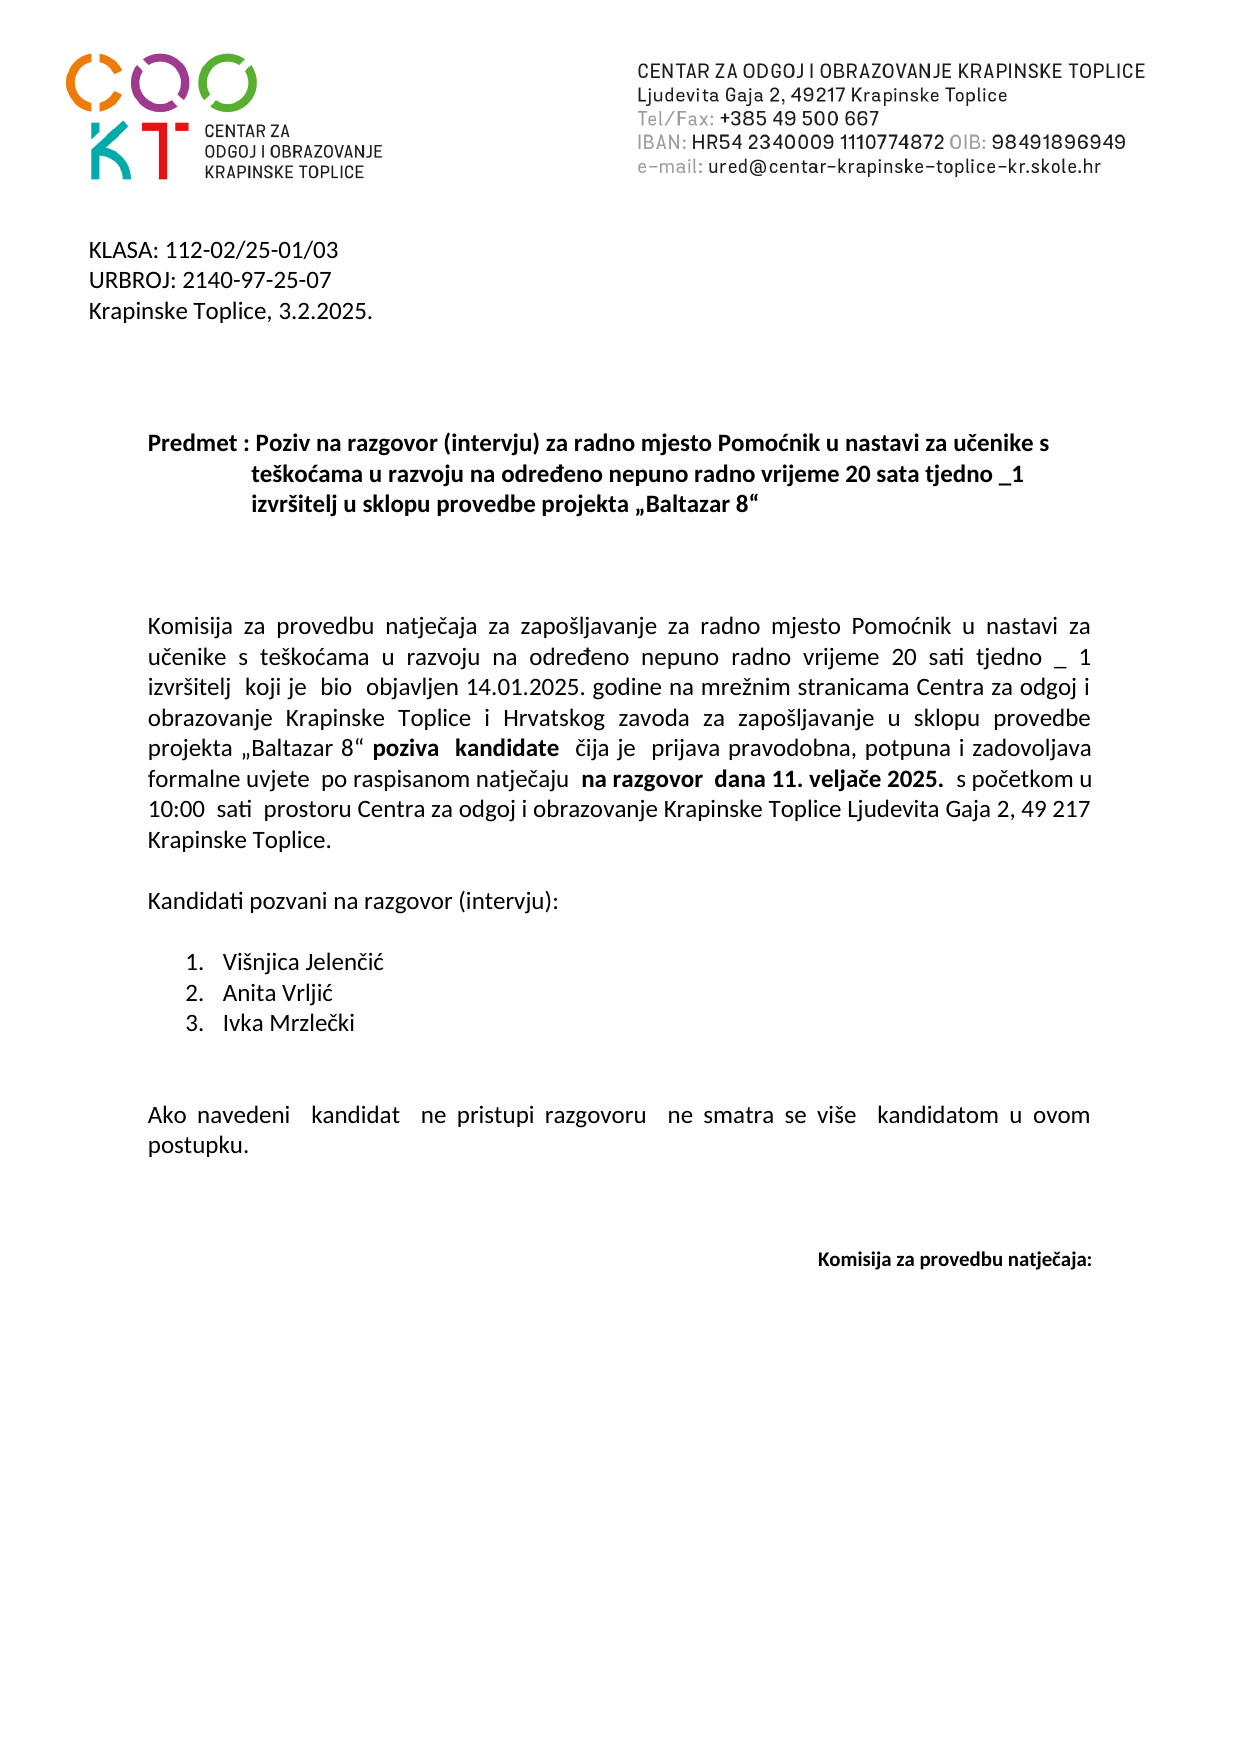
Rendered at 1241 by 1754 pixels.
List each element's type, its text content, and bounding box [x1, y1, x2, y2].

list Ivka Mrzlečki [185, 1007, 1093, 1038]
list Višnjica Jelenčić [185, 946, 1093, 977]
text KLASA: 112-02/25-01/03 [88, 235, 1093, 265]
text Komisija za provedbu natječaja: [148, 1246, 1093, 1272]
text Kandidati pozvani na razgovor (intervju): [148, 885, 1093, 916]
text URBROJ: 2140-97-25-07 [88, 265, 1093, 295]
text Ako navedeni kandidat ne pristupi razgovoru ne smatra se više kandidatom u ovom postupku. [148, 1099, 1093, 1160]
text Komisija za provedbu natječaja za zapošljavanje za radno mjesto Pomoćnik u nastavi za učenike s teškoćama u razvoju na određeno nepuno radno vrijeme 20 sati tjedno _ 1 izvršitelj koji je bio objavljen 14.01.2025. godine na mrežnim stranicama Centra za odgoj i obrazovanje Krapinske Toplice i Hrvatskog zavoda za zapošljavanje u sklopu provedbe projekta „Baltazar 8“ poziva kandidate čija je prijava pravodobna, potpuna i zadovoljava formalne uvjete po raspisanom natječaju na razgovor dana 11. veljače 2025. s početkom u 10:00 sati prostoru Centra za odgoj i obrazovanje Krapinske Toplice Ljudevita Gaja 2, 49 217 Krapinske Toplice. [148, 611, 1093, 855]
list Anita Vrljić [185, 977, 1093, 1007]
text Krapinske Toplice, [88, 295, 1093, 326]
picture [0, 4, 1241, 235]
text Predmet : Poziv na razgovor (intervju) za radno mjesto Pomoćnik u nastavi za učenike s teškoćama u razvoju na određeno nepuno radno vrijeme 20 sata tjedno _1 izvršitelj u sklopu provedbe projekta „Baltazar 8“ [148, 427, 1093, 519]
